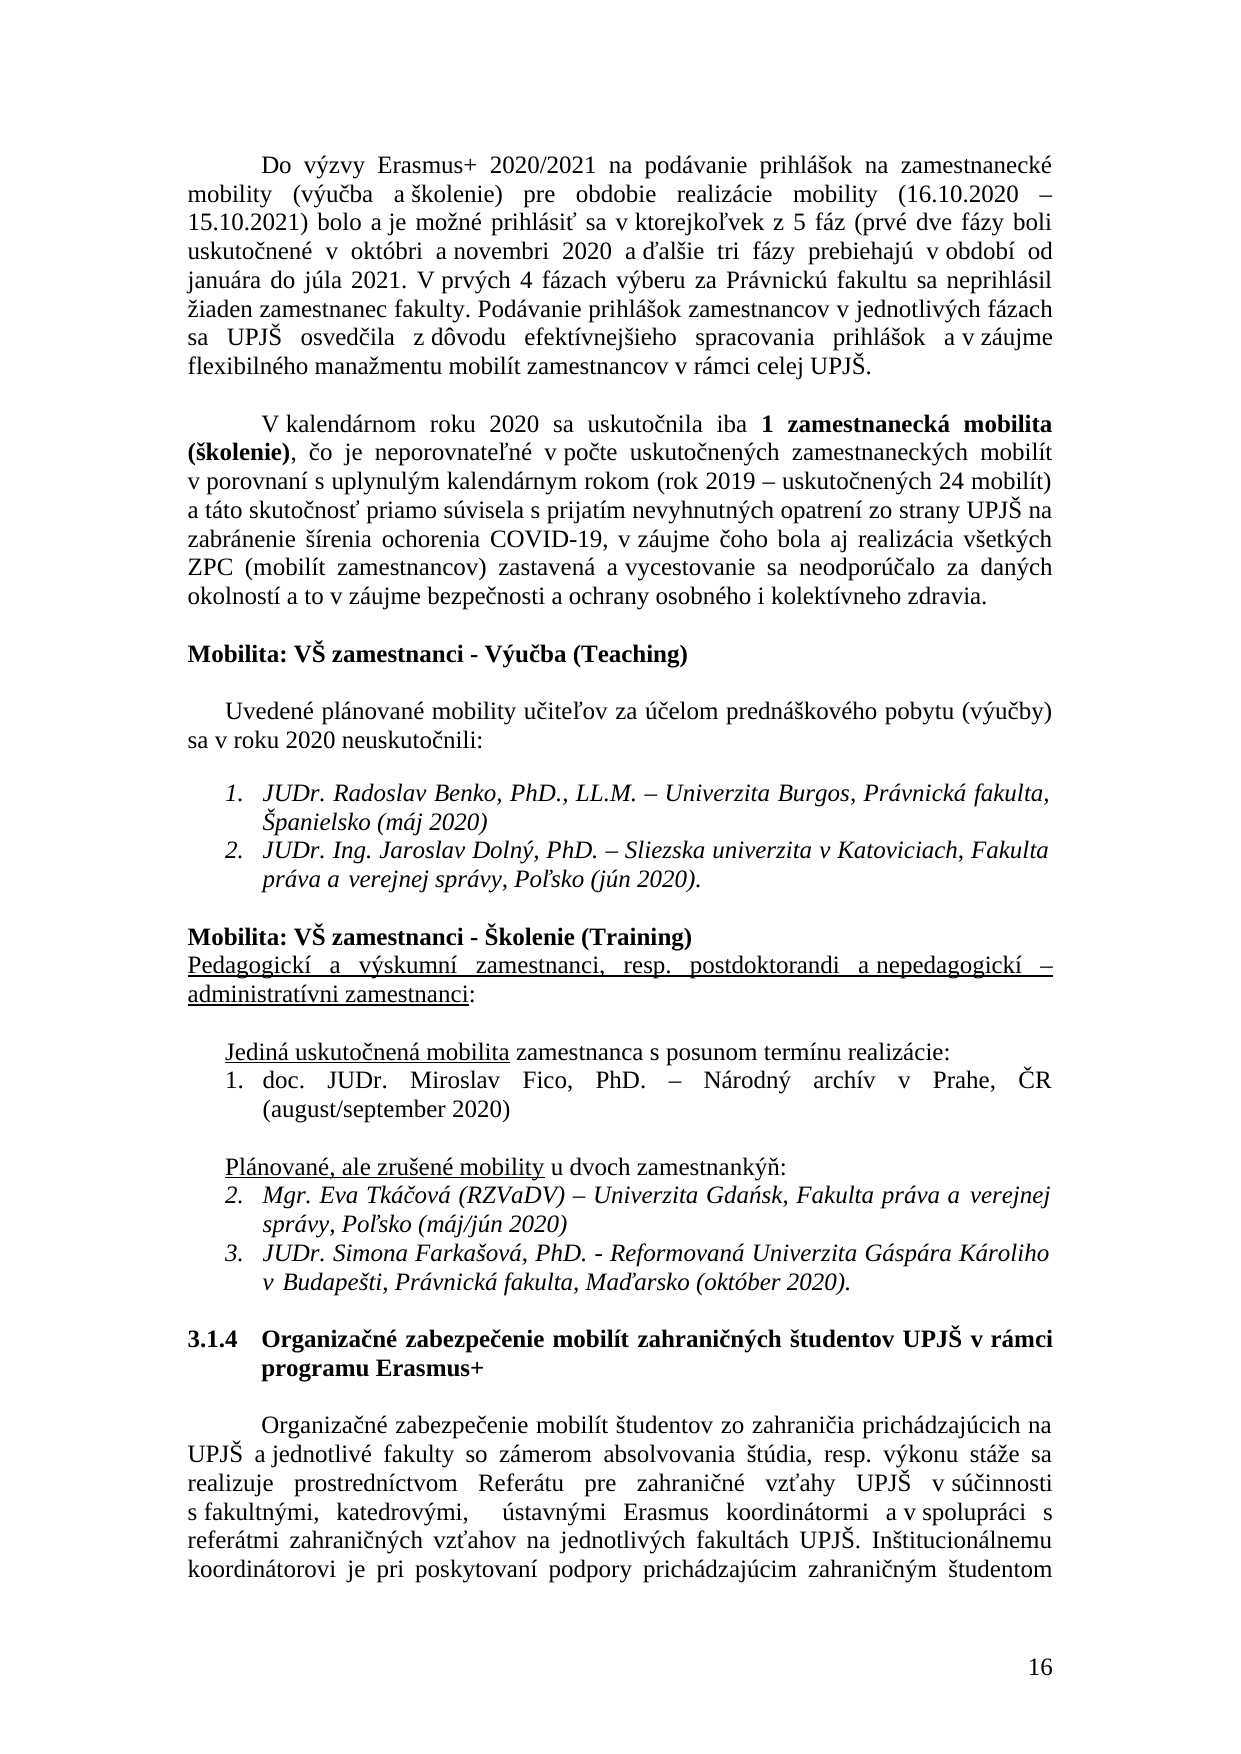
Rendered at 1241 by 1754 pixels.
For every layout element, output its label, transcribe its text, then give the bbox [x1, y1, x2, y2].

text Pedagogickí a výskumní zamestnanci, resp. postdoktorandi a nepedagogickí – administratívni zamestnanci: [187, 950, 1053, 975]
list doc. JUDr. Miroslav Fico, PhD. – Národný archív v Prahe, ČR (august/september 2020) [225, 1065, 1053, 1123]
list JUDr. Simona Farkašová, PhD. - Reformovaná Univerzita Gáspára Károliho v Budapešti, Právnická fakulta, Maďarsko (október 2020). [225, 1238, 1053, 1295]
text V kalendárnom roku 2020 sa uskutočnila iba 1 zamestnanecká mobilita (školenie), čo je neporovnateľné v počte uskutočnených zamestnaneckých mobilít v porovnaní s uplynulým kalendárnym rokom (rok 2019 – uskutočnených 24 mobilít) a táto skutočnosť priamo súvisela s prijatím nevyhnutných opatrení zo strany UPJŠ na zabránenie šírenia ochorenia COVID-19, v záujme čoho bola aj realizácia všetkých ZPC (mobilít zamestnancov) zastavená a vycestovanie sa neodporúčalo za daných okolností a to v záujme bezpečnosti a ochrany osobného i kolektívneho zdravia. [187, 409, 1053, 610]
text Do výzvy Erasmus+ 2020/2021 na podávanie prihlášok na zamestnanecké mobility (výučba a školenie) pre obdobie realizácie mobility (16.10.2020 – 15.10.2021) bolo a je možné prihlásiť sa v ktorejkoľvek z 5 fáz (prvé dve fázy boli uskutočnené v októbri a novembri 2020 a ďalšie tri fázy prebiehajú v období od januára do júla 2021. V prvých 4 fázach výberu za Právnickú fakultu sa neprihlásil žiaden zamestnanec fakulty. Podávanie prihlášok zamestnancov v jednotlivých fázach sa UPJŠ osvedčila z dôvodu efektívnejšieho spracovania prihlášok a v záujme flexibilného manažmentu mobilít zamestnancov v rámci celej UPJŠ. [187, 150, 1053, 380]
text Plánované, ale zrušené mobility u dvoch zamestnankýň: [187, 1152, 1053, 1180]
text 3.1.4 Organizačné zabezpečenie mobilít zahraničných študentov UPJŠ v rámci programu Erasmus+ [187, 1324, 1053, 1382]
list JUDr. Radoslav Benko, PhD., LL.M. – Univerzita Burgos, Právnická fakulta, Španielsko (máj 2020) [225, 778, 1053, 835]
text Uvedené plánované mobility učiteľov za účelom prednáškového pobytu (výučby) sa v roku 2020 neuskutočnili: [187, 696, 1053, 754]
text Mobilita: VŠ zamestnanci - Školenie (Training) [187, 922, 1053, 950]
text Jediná uskutočnená mobilita zamestnanca s posunom termínu realizácie: [187, 1037, 1053, 1065]
list Mgr. Eva Tkáčová (RZVaDV) – Univerzita Gdańsk, Fakulta práva a verejnej správy, Poľsko (máj/jún 2020) [225, 1180, 1053, 1238]
list JUDr. Ing. Jaroslav Dolný, PhD. – Sliezska univerzita v Katoviciach, Fakulta práva a verejnej správy, Poľsko (jún 2020). [225, 835, 1053, 893]
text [187, 1410, 1053, 1583]
text Pedagogickí a výskumní zamestnanci, resp. postdoktorandi a nepedagogickí – administratívni zamestnanci: [187, 976, 1053, 1008]
text Mobilita: VŠ zamestnanci - Výučba (Teaching) [187, 639, 1053, 667]
